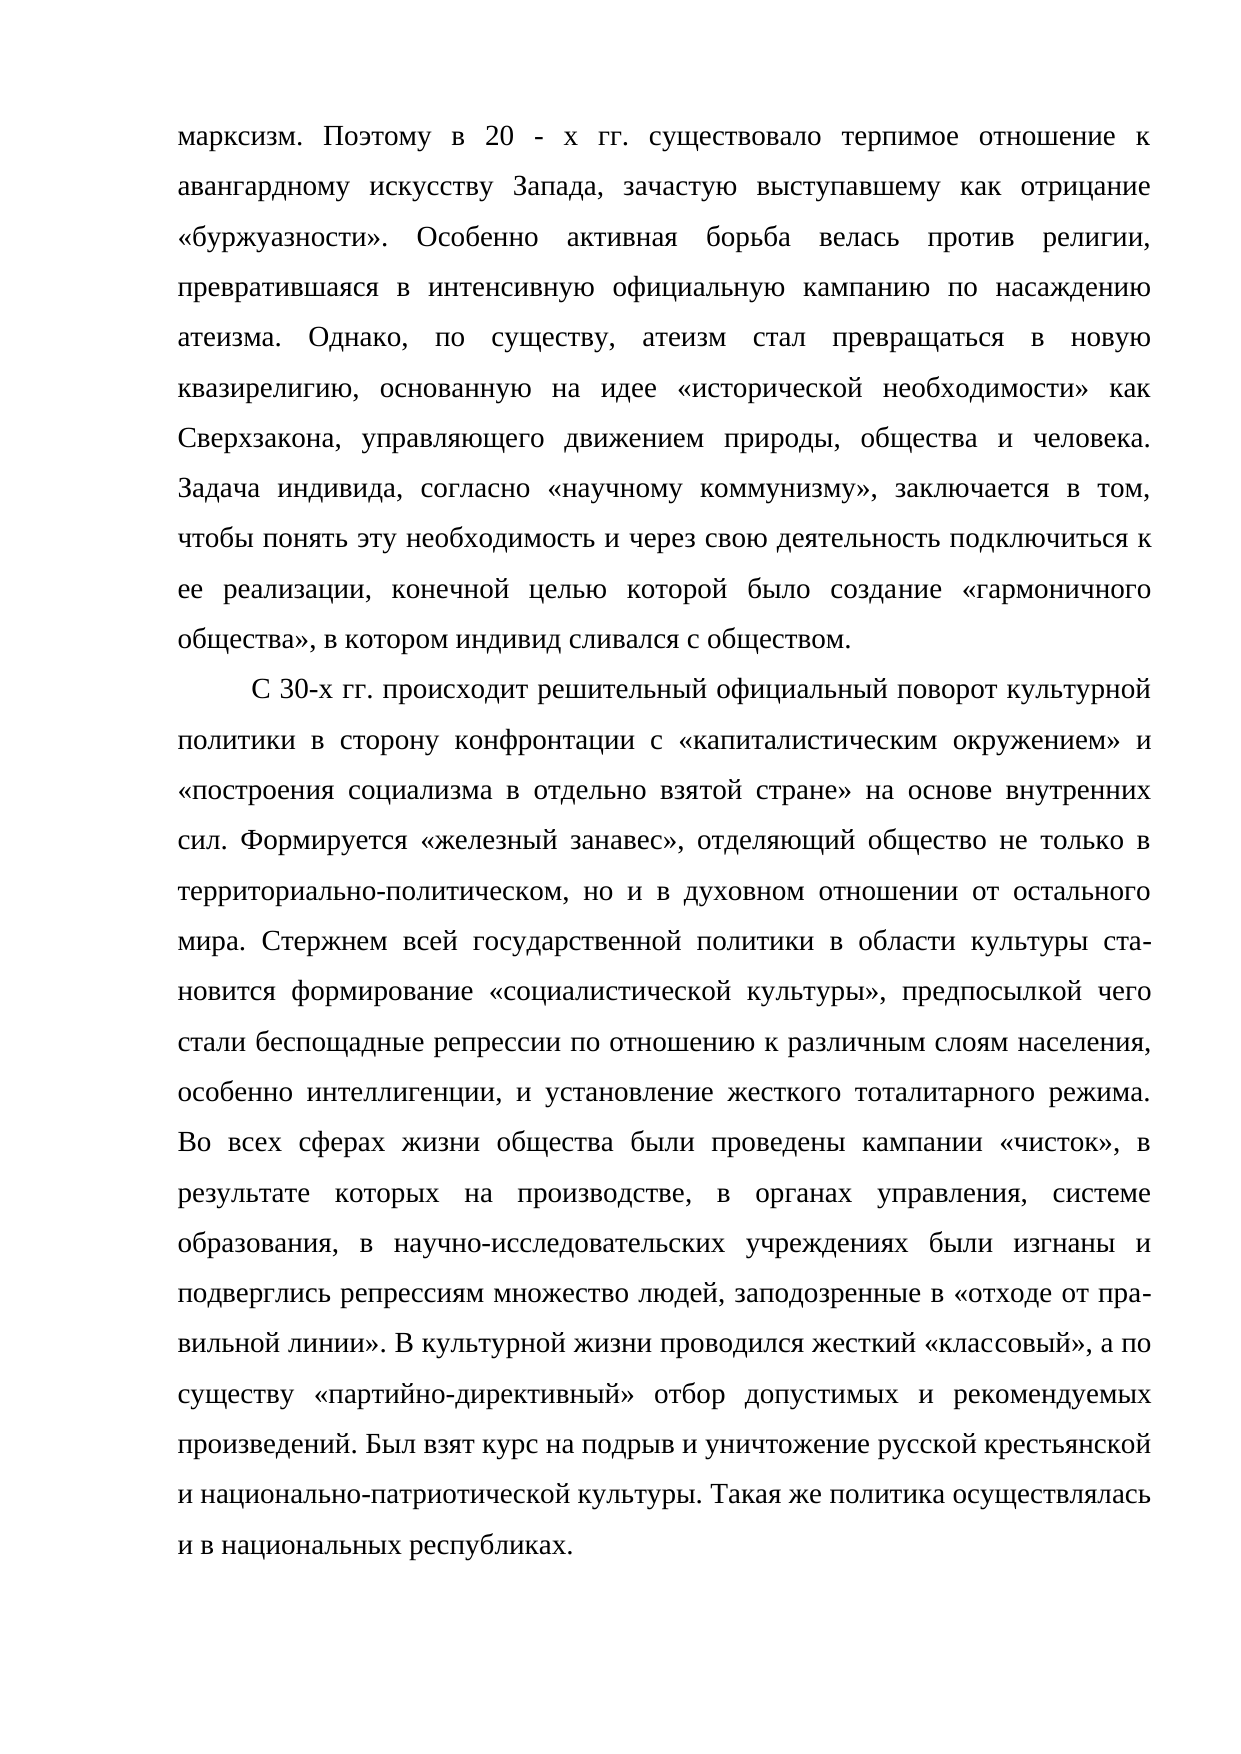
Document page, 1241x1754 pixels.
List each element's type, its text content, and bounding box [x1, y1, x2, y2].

text С 30-х гг. происходит решительный официальный поворот культурной политики в сторону конфронтации с «капиталистическим окружением» и «построения социализма в отдельно взятой стране» на основе внутренних сил. Формируется «железный занавес», отделяющий общество не только в территориально-политическом, но и в духовном отношении от остального мира. Стержнем всей государственной политики в области культуры становится формирование «социалистической культуры», предпосылкой чего стали беспощадные репрессии по отношению к различным слоям населения, особенно интеллигенции, и установление жесткого тоталитарного режима. Во всех сферах жизни общества были проведены кампании «чисток», в результате которых на производстве, в органах управления, системе образования, в научно-исследовательских учреждениях были изгнаны и подверглись репрессиям множество людей, заподозренные в «отходе от правильной линии». В культурной жизни проводился жесткий «классовый», а по существу «партийно-директивный» отбор допустимых и рекомендуемых произведений. Был взят курс на подрыв и уничтожение русской крестьянской и национально-патриотической культуры. Такая же политика осуществлялась и в национальных республиках. [177, 672, 1152, 1560]
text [177, 118, 1152, 655]
